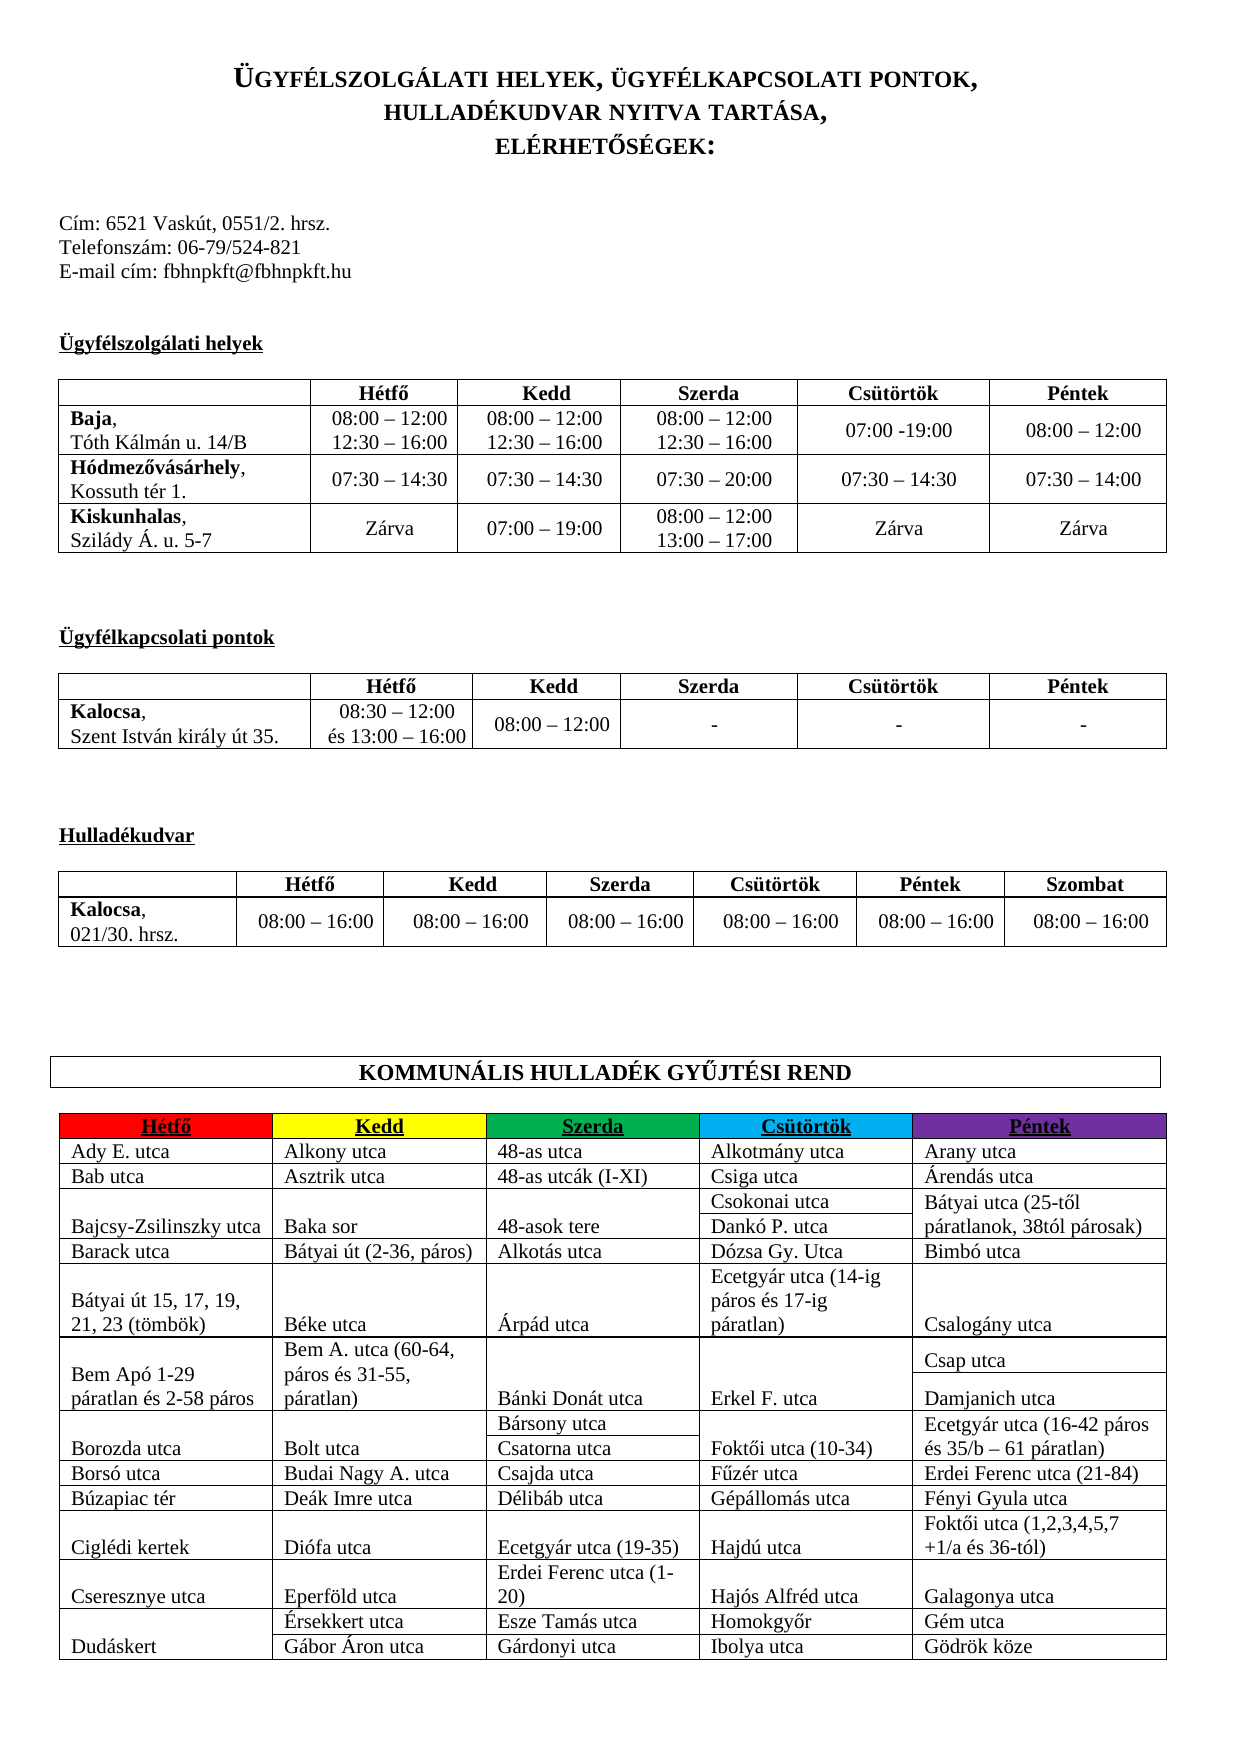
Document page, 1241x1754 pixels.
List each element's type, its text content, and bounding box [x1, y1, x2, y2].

table_cell Alkotás utca [487, 1239, 699, 1263]
table_cell Deák Imre utca [273, 1486, 486, 1510]
table_cell Baja, Tóth Kálmán u. 14/B [59, 406, 310, 454]
table_cell 08:00 – 12:00 [473, 700, 620, 748]
table_cell Gábor Áron utca [273, 1635, 486, 1658]
table_header Péntek [857, 872, 1004, 896]
table_cell Béke utca [273, 1264, 486, 1336]
table_cell Alkotmány utca [700, 1139, 912, 1163]
table_cell Dankó P. utca [700, 1214, 912, 1238]
table_cell Asztrik utca [273, 1164, 486, 1188]
table_header Kedd [473, 674, 620, 698]
table_cell Bolt utca [273, 1411, 486, 1460]
table_cell Erdei Ferenc utca (1-20) [487, 1560, 699, 1608]
table_cell Cseresznye utca [60, 1560, 272, 1608]
table_cell 08:00 – 16:00 [857, 898, 1004, 946]
table_cell Borsó utca [60, 1461, 272, 1485]
table_cell - [621, 700, 797, 748]
table_cell Foktői utca (10-34) [700, 1411, 912, 1460]
table_cell Bimbó utca [913, 1239, 1166, 1263]
table_header Hétfő [311, 380, 457, 404]
table_cell Ibolya utca [700, 1635, 912, 1658]
table_cell Csap utca [913, 1338, 1166, 1372]
text E-mail cím: fbhnpkft@fbhnpkft.hu [59, 259, 1152, 283]
table_cell 08:00 – 16:00 [384, 898, 546, 946]
table_cell Csiga utca [700, 1164, 912, 1188]
table_header Kedd [458, 380, 620, 404]
table_header [59, 872, 236, 896]
table_cell Bátyai út 15, 17, 19, 21, 23 (tömbök) [60, 1264, 272, 1336]
table_cell Bajcsy-Zsilinszky utca [60, 1189, 272, 1238]
table_cell Zárva [798, 504, 989, 552]
table_cell Esze Tamás utca [487, 1609, 699, 1633]
table_cell Csajda utca [487, 1461, 699, 1485]
table_cell 08:00 – 16:00 [547, 898, 693, 946]
table_cell 08:00 – 16:00 [237, 898, 383, 946]
table_cell 48-asok tere [487, 1189, 699, 1238]
table_cell 07:30 – 14:30 [311, 455, 457, 503]
table_cell Erdei Ferenc utca (21-84) [913, 1461, 1166, 1485]
table_cell Arany utca [913, 1139, 1166, 1163]
table_cell Galagonya utca [913, 1560, 1166, 1608]
table_cell Csokonai utca [700, 1189, 912, 1213]
table_header Szerda [547, 872, 693, 896]
table_cell Ciglédi kertek [60, 1511, 272, 1559]
table_cell Árpád utca [487, 1264, 699, 1336]
table_header Csütörtök [798, 380, 989, 404]
table_cell Bem Apó 1-29 páratlan és 2-58 páros [60, 1338, 272, 1409]
table_cell Érsekkert utca [273, 1609, 486, 1633]
table_cell 08:00 – 12:00 12:30 – 16:00 [621, 406, 797, 454]
text Ügyfélszolgálati helyek [59, 331, 1152, 355]
table_cell Barack utca [60, 1239, 272, 1263]
table_cell - [990, 700, 1166, 748]
table_cell 07:30 – 14:30 [458, 455, 620, 503]
table_cell Baka sor [273, 1189, 486, 1238]
table_cell 07:00 -19:00 [798, 406, 989, 454]
text Hulladékudvar [59, 823, 1152, 847]
table_cell Bem A. utca (60-64, páros és 31-55, páratlan) [273, 1338, 486, 1409]
table_cell Kalocsa, 021/30. hrsz. [59, 898, 236, 946]
table_cell Gém utca [913, 1609, 1166, 1633]
text hulladékudvar nyitva tartása, [59, 93, 1152, 127]
table_cell Gépállomás utca [700, 1486, 912, 1510]
table_cell Ecetgyár utca (16-42 páros és 35/b – 61 páratlan) [913, 1411, 1166, 1460]
table_cell 07:30 – 14:00 [990, 455, 1166, 503]
table_cell Csatorna utca [487, 1436, 699, 1460]
table_cell Erkel F. utca [700, 1338, 912, 1409]
table_cell Bársony utca [487, 1411, 699, 1435]
table_cell Hajdú utca [700, 1511, 912, 1559]
table_header Szerda [621, 380, 797, 404]
table_header [59, 674, 310, 698]
table_header Kedd [384, 872, 546, 896]
table_cell 08:30 – 12:00 és 13:00 – 16:00 [311, 700, 472, 748]
text Ügyfélkapcsolati pontok [59, 625, 1152, 649]
table_header Csütörtök [694, 872, 856, 896]
table_cell Bánki Donát utca [487, 1338, 699, 1409]
text Cím: 6521 Vaskút, 0551/2. hrsz. [59, 211, 1152, 235]
table_cell Ecetgyár utca (14-ig páros és 17-ig páratlan) [700, 1264, 912, 1336]
table_cell Kiskunhalas, Szilády Á. u. 5-7 [59, 504, 310, 552]
table_cell Eperföld utca [273, 1560, 486, 1608]
table_cell Alkony utca [273, 1139, 486, 1163]
text Ügyfélszolgálati helyek, ügyfélkapcsolati pontok, [59, 60, 1152, 93]
table_cell 08:00 – 12:00 12:30 – 16:00 [311, 406, 457, 454]
table_cell Ady E. utca [60, 1139, 272, 1163]
table_cell Gárdonyi utca [487, 1635, 699, 1658]
table_header Péntek [913, 1114, 1166, 1138]
table_cell Budai Nagy A. utca [273, 1461, 486, 1485]
table_header [59, 380, 310, 404]
table_cell Hajós Alfréd utca [700, 1560, 912, 1608]
table_header Kedd [273, 1114, 486, 1138]
table_cell Csalogány utca [913, 1264, 1166, 1336]
table_header Hétfő [311, 674, 472, 698]
table_header Péntek [990, 674, 1166, 698]
table_cell 07:30 – 20:00 [621, 455, 797, 503]
table_cell - [798, 700, 989, 748]
text Telefonszám: 06-79/524-821 [59, 235, 1152, 259]
text elérhetőségek: [59, 127, 1152, 161]
table_header Csütörtök [700, 1114, 912, 1138]
table_header Csütörtök [798, 674, 989, 698]
table_cell Zárva [990, 504, 1166, 552]
table_cell Bátyai utca (25-től páratlanok, 38tól párosak) [913, 1189, 1166, 1238]
table_cell Homokgyőr [700, 1609, 912, 1633]
table_cell 08:00 – 12:00 12:30 – 16:00 [458, 406, 620, 454]
table_cell Zárva [311, 504, 457, 552]
table_cell Délibáb utca [487, 1486, 699, 1510]
table_cell Ecetgyár utca (19-35) [487, 1511, 699, 1559]
table_cell Bátyai út (2-36, páros) [273, 1239, 486, 1263]
table_cell Gödrök köze [913, 1635, 1166, 1658]
table_header Szerda [487, 1114, 699, 1138]
table_cell Fényi Gyula utca [913, 1486, 1166, 1510]
table_cell Árendás utca [913, 1164, 1166, 1188]
table_cell Dózsa Gy. Utca [700, 1239, 912, 1263]
table_cell Foktői utca (1,2,3,4,5,7 +1/a és 36-tól) [913, 1511, 1166, 1559]
table_header Péntek [990, 380, 1166, 404]
table_cell 48-as utcák (I-XI) [487, 1164, 699, 1188]
table_cell Kalocsa, Szent István király út 35. [59, 700, 310, 748]
table_cell 07:30 – 14:30 [798, 455, 989, 503]
table_cell Bab utca [60, 1164, 272, 1188]
table_cell Borozda utca [60, 1411, 272, 1460]
table_cell 07:00 – 19:00 [458, 504, 620, 552]
text Kommunális hulladék gyűjtési rend [51, 1057, 1160, 1087]
table_cell Hódmezővásárhely, Kossuth tér 1. [59, 455, 310, 503]
table_cell Búzapiac tér [60, 1486, 272, 1510]
table_cell 48-as utca [487, 1139, 699, 1163]
table_cell Fűzér utca [700, 1461, 912, 1485]
table_header Hétfő [237, 872, 383, 896]
table_cell 08:00 – 16:00 [694, 898, 856, 946]
table_cell 08:00 – 16:00 [1005, 898, 1166, 946]
table_cell 08:00 – 12:00 13:00 – 17:00 [621, 504, 797, 552]
table_header Szerda [621, 674, 797, 698]
table_cell Diófa utca [273, 1511, 486, 1559]
table_header Hétfő [60, 1114, 272, 1138]
table_cell Damjanich utca [913, 1373, 1166, 1409]
table_header Szombat [1005, 872, 1166, 896]
table_cell Dudáskert [60, 1609, 272, 1658]
table_cell 08:00 – 12:00 [990, 406, 1166, 454]
